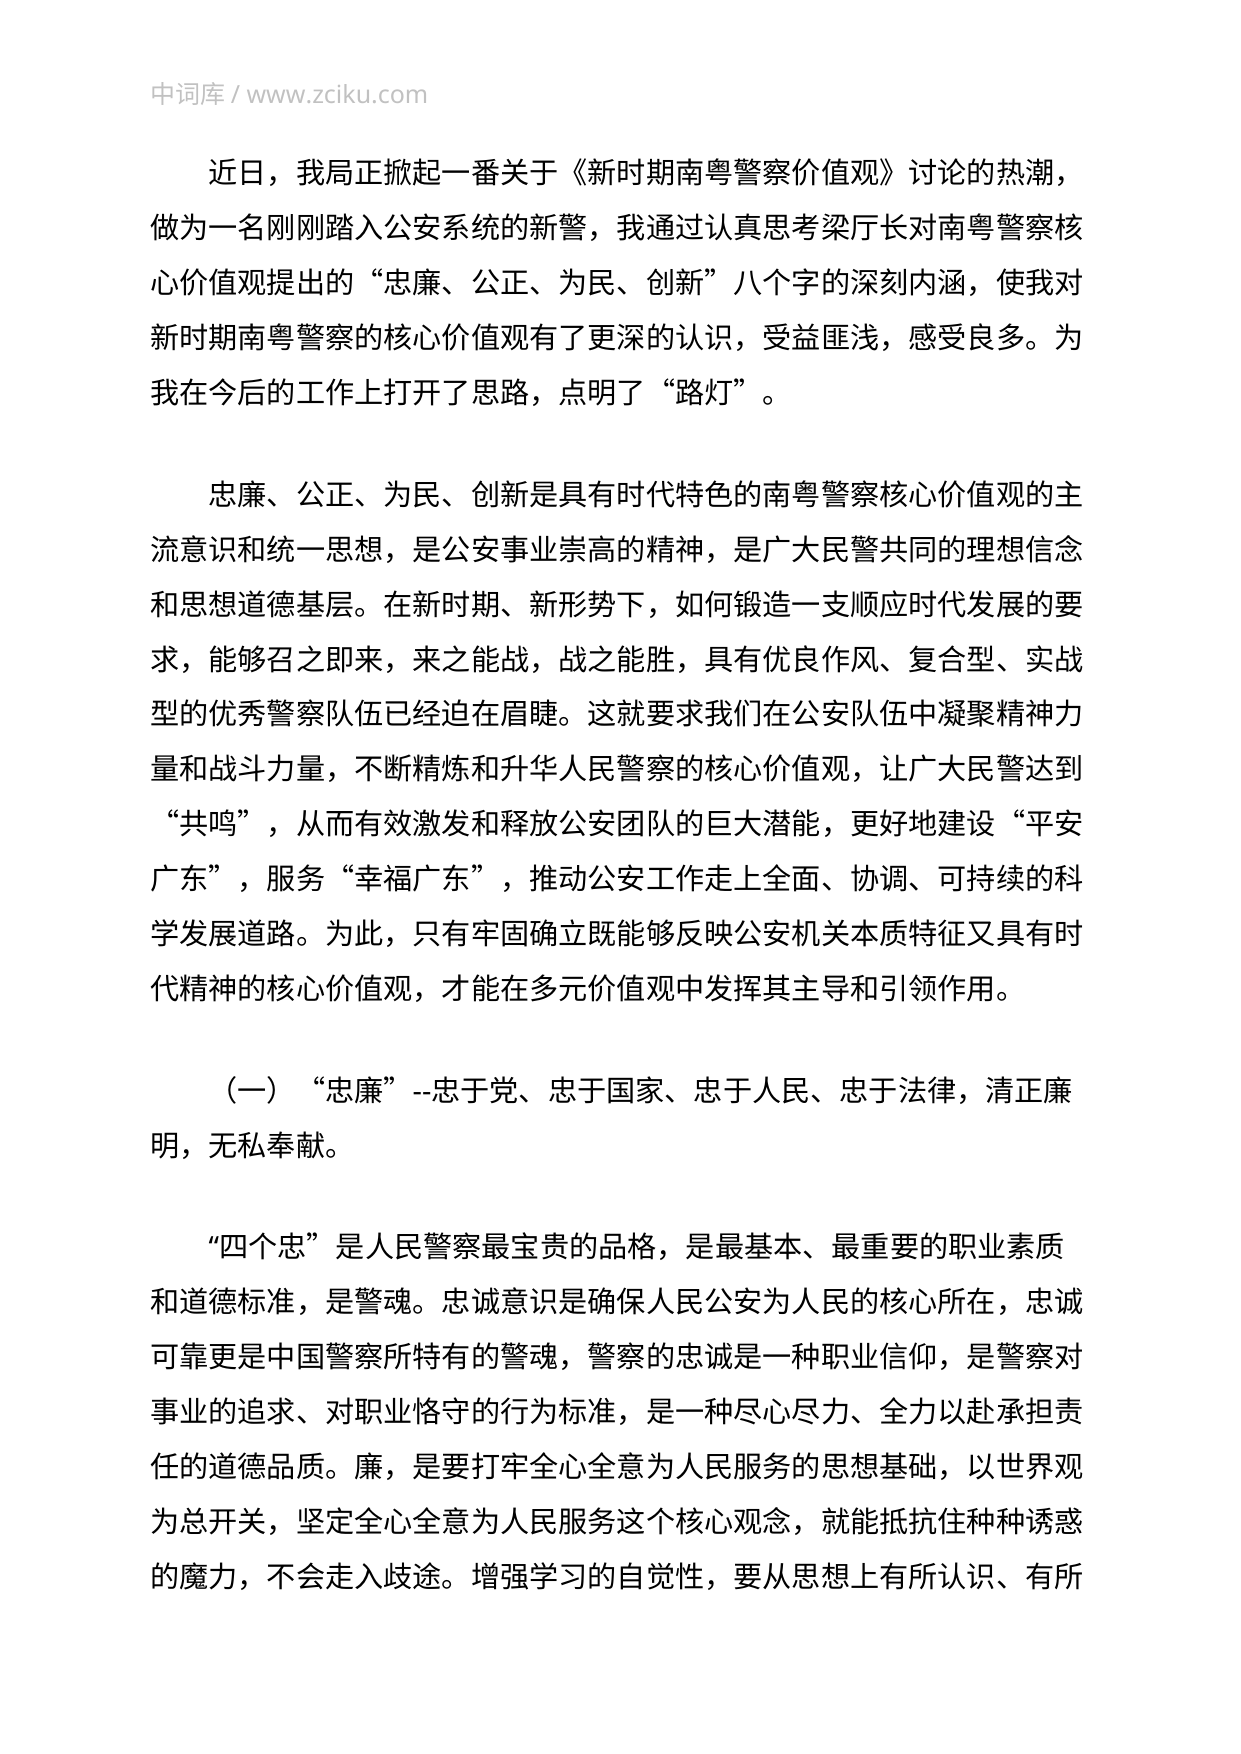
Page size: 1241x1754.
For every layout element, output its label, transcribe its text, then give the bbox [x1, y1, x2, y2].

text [150, 1224, 1090, 1596]
text （一）“忠廉”--忠于党、忠于国家、忠于人民、忠于法律，清正廉明，无私奉献。 [150, 1067, 1090, 1164]
text 忠廉、公正、为民、创新是具有时代特色的南粤警察核心价值观的主流意识和统一思想，是公安事业崇高的精神，是广大民警共同的理想信念和思想道德基层。在新时期、新形势下，如何锻造一支顺应时代发展的要求，能够召之即来，来之能战，战之能胜，具有优良作风、复合型、实战型的优秀警察队伍已经迫在眉睫。这就要求我们在公安队伍中凝聚精神力量和战斗力量，不断精炼和升华人民警察的核心价值观，让广大民警达到“共鸣”，从而有效激发和释放公安团队的巨大潜能，更好地建设“平安广东”，服务“幸福广东”，推动公安工作走上全面、协调、可持续的科学发展道路。为此，只有牢固确立既能够反映公安机关本质特征又具有时代精神的核心价值观，才能在多元价值观中发挥其主导和引领作用。 [150, 471, 1090, 1008]
text 近日，我局正掀起一番关于《新时期南粤警察价值观》讨论的热潮，做为一名刚刚踏入公安系统的新警，我通过认真思考梁厅长对南粤警察核心价值观提出的“忠廉、公正、为民、创新”八个字的深刻内涵，使我对新时期南粤警察的核心价值观有了更深的认识，受益匪浅，感受良多。为我在今后的工作上打开了思路，点明了“路灯”。 [150, 150, 1090, 412]
